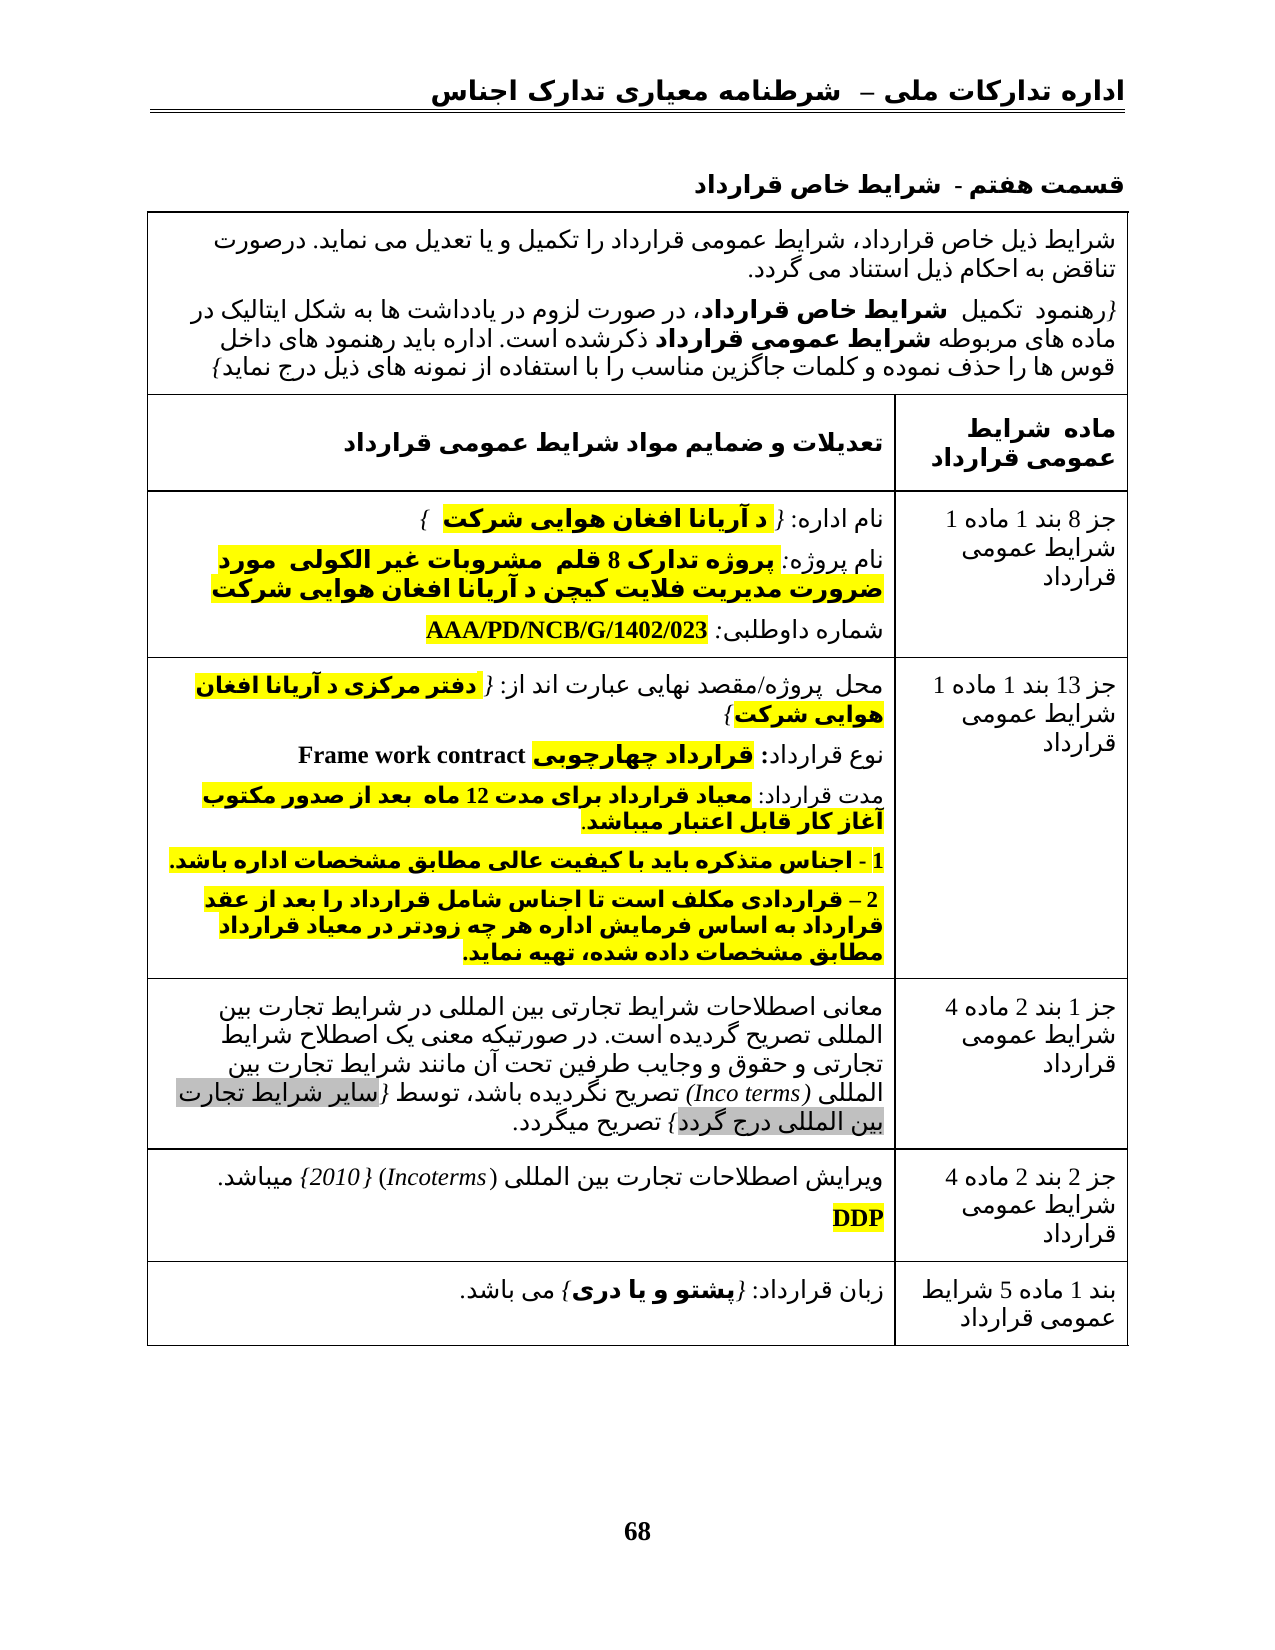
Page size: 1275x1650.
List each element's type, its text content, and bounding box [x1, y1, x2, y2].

table_cell جز 2 بند 2 ماده 4 شرایط عمومی قرارداد [896, 1150, 1127, 1261]
table_cell زبان قرارداد: {پشتو و یا دری} می باشد. [148, 1262, 894, 1345]
table_cell جز 1 بند 2 ماده 4 شرایط عمومی قرارداد [896, 979, 1127, 1148]
table_cell ماده شرایط عمومی قرارداد [896, 395, 1127, 490]
table_cell بند 1 ماده 5 شرایط عمومی قرارداد [896, 1262, 1127, 1345]
table_cell نام اداره: { د آریانا افغان هوایی شرکت } نام پروژه: پروژه تدارک 8 قلم مشروبات غیر الکولی مورد ضرورت مدیریت فلایت کیچن د آریانا افغان هوایی شرکت شماره داوطلبی: AAA/PD/NCB/G/1402/023 [148, 492, 894, 657]
table_cell جز 13 بند 1 ماده 1 شرایط عمومی قرارداد [896, 658, 1127, 977]
table_header شرایط ذیل خاص قرارداد، شرایط عمومی قرارداد را تکمیل و یا تعدیل می نماید. درصورت تناقض به احکام ذیل استناد می گردد. {رهنمود تکمیل شرایط خاص قرارداد، در صورت لزوم در یادداشت ها به شکل ایتالیک در ماده های مربوطه شرایط عمومی قرارداد ذکرشده است. اداره باید رهنمود های داخل قوس ها را حذف نموده و کلمات جاگزین مناسب را با استفاده از نمونه های ذیل درج نماید} [148, 213, 1127, 394]
table_cell تعدیلات و ضمایم مواد شرایط عمومی قرارداد [148, 395, 894, 490]
table_cell ویرایش اصطلاحات تجارت بین المللی (Incoterms) {2010} میباشد. DDP [148, 1150, 894, 1261]
table_cell محل پروژه/مقصد نهایی عبارت اند از: { دفتر مرکزی د آریانا افغان هوایی شرکت} نوع قرارداد: قرارداد چهارچوبی Frame work contract مدت قرارداد: معیاد قرارداد برای مدت 12 ماه بعد از صدور مکتوب آغاز کار قابل اعتبار میباشد. 1 - اجناس متذکره باید با کیفیت عالی مطابق مشخصات اداره باشد. 2 – قراردادی مکلف است تا اجناس شامل قرارداد را بعد از عقد قرارداد به اساس فرمایش اداره هر چه زودتر در معیاد قرارداد مطابق مشخصات داده شده، تهیه نماید. [148, 658, 894, 977]
subtitle قسمت هفتم - شرایط خاص قرارداد [150, 170, 1125, 198]
table_cell معانی اصطلاحات شرایط تجارتی بین المللی در شرایط تجارت بین المللی تصریح گردیده است. در صورتیکه معنی یک اصطلاح شرایط تجارتی و حقوق و وجایب طرفین تحت آن مانند شرایط تجارت بین المللی (Inco terms) تصریح نگردیده باشد، توسط {سایر شرایط تجارت بین المللی درج گردد} تصریح میگردد. [148, 979, 894, 1148]
table_cell جز 8 بند 1 ماده 1 شرایط عمومی قرارداد [896, 492, 1127, 657]
